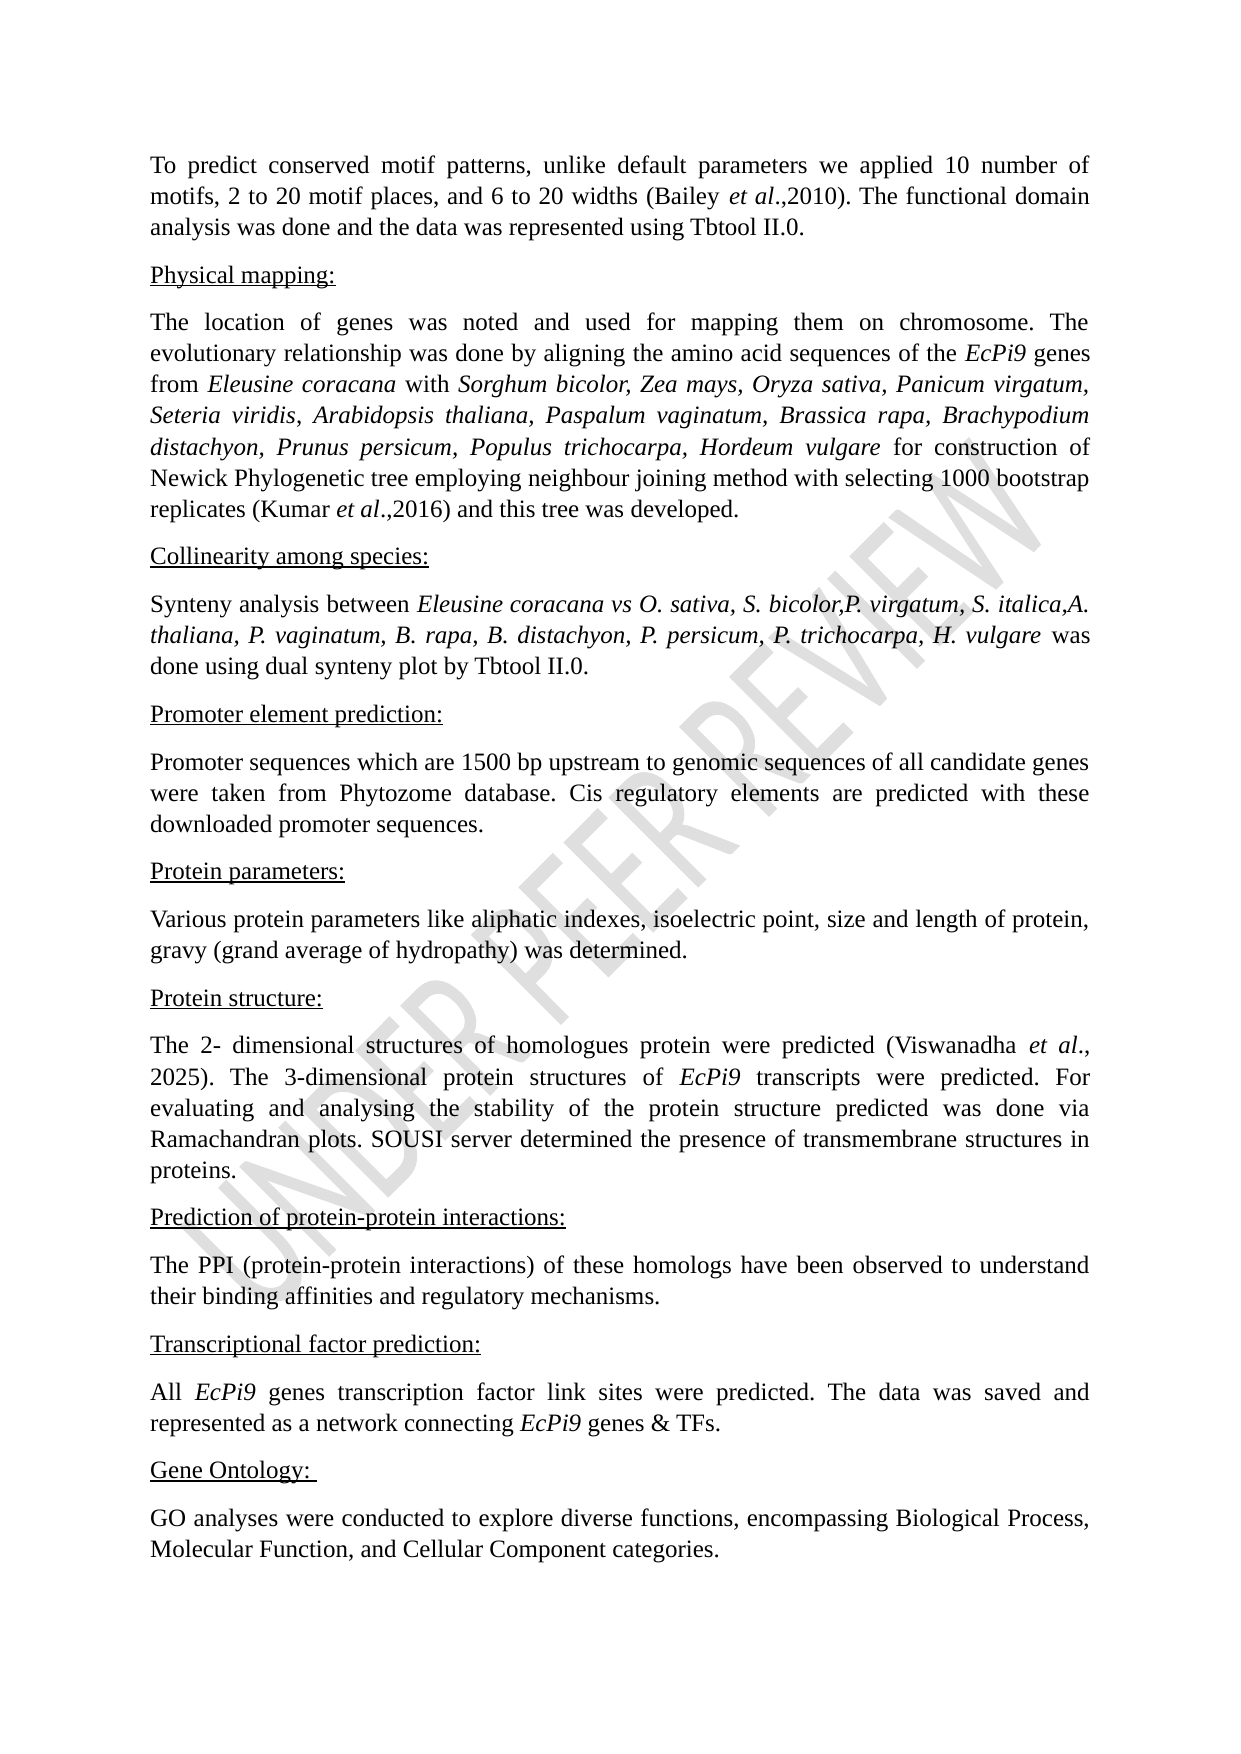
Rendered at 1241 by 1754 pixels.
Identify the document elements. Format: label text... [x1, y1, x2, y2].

text Promoter sequences which are 1500 bp upstream to genomic sequences of all candidate genes were taken from Phytozome database. Cis regulatory elements are predicted with these downloaded promoter sequences. [150, 747, 1090, 837]
text Transcriptional factor prediction: [150, 1329, 1090, 1358]
text The 2- dimensional structures of homologues protein were predicted (Viswanadha et al., 2025). The 3-dimensional protein structures of EcPi9 transcripts were predicted. For evaluating and analysing the stability of the protein structure predicted was done via Ramachandran plots. SOUSI server determined the presence of transmembrane structures in proteins. [150, 1031, 1090, 1183]
text Collinearity among species: [150, 541, 1090, 570]
text Prediction of protein-protein interactions: [150, 1202, 1090, 1231]
text To predict conserved motif patterns, unlike default parameters we applied 10 number of motifs, 2 to 20 motif places, and 6 to 20 widths (Bailey et al.,2010). The functional domain analysis was done and the data was represented using Tbtool II.0. [150, 150, 1090, 241]
text The location of genes was noted and used for mapping them on chromosome. The evolutionary relationship was done by aligning the amino acid sequences of the EcPi9 genes from Eleusine coracana with Sorghum bicolor, Zea mays, Oryza sativa, Panicum virgatum, Seteria viridis, Arabidopsis thaliana, Paspalum vaginatum, Brassica rapa, Brachypodium distachyon, Prunus persicum, Populus trichocarpa, Hordeum vulgare for construction of Newick Phylogenetic tree employing neighbour joining method with selecting 1000 bootstrap replicates (Kumar et al.,2016) and this tree was developed. [150, 307, 1090, 522]
text All EcPi9 genes transcription factor link sites were predicted. The data was saved and represented as a network connecting EcPi9 genes & TFs. [150, 1377, 1090, 1436]
text Promoter element prediction: [150, 699, 1090, 728]
text Protein parameters: [150, 856, 1090, 885]
text Synteny analysis between Eleusine coracana vs O. sativa, S. bicolor,P. virgatum, S. italica,A. thaliana, P. vaginatum, B. rapa, B. distachyon, P. persicum, P. trichocarpa, H. vulgare was done using dual synteny plot by Tbtool II.0. [150, 589, 1090, 680]
text GO analyses were conducted to explore diverse functions, encompassing Biological Process, Molecular Function, and Cellular Component categories. [150, 1503, 1090, 1563]
text Protein structure: [150, 983, 1090, 1012]
text The PPI (protein-protein interactions) of these homologs have been observed to understand their binding affinities and regulatory mechanisms. [150, 1250, 1090, 1310]
text Various protein parameters like aliphatic indexes, isoelectric point, size and length of protein, gravy (grand average of hydropathy) was determined. [150, 904, 1090, 964]
text Physical mapping: [150, 260, 1090, 288]
text Gene Ontology: [150, 1455, 1090, 1484]
